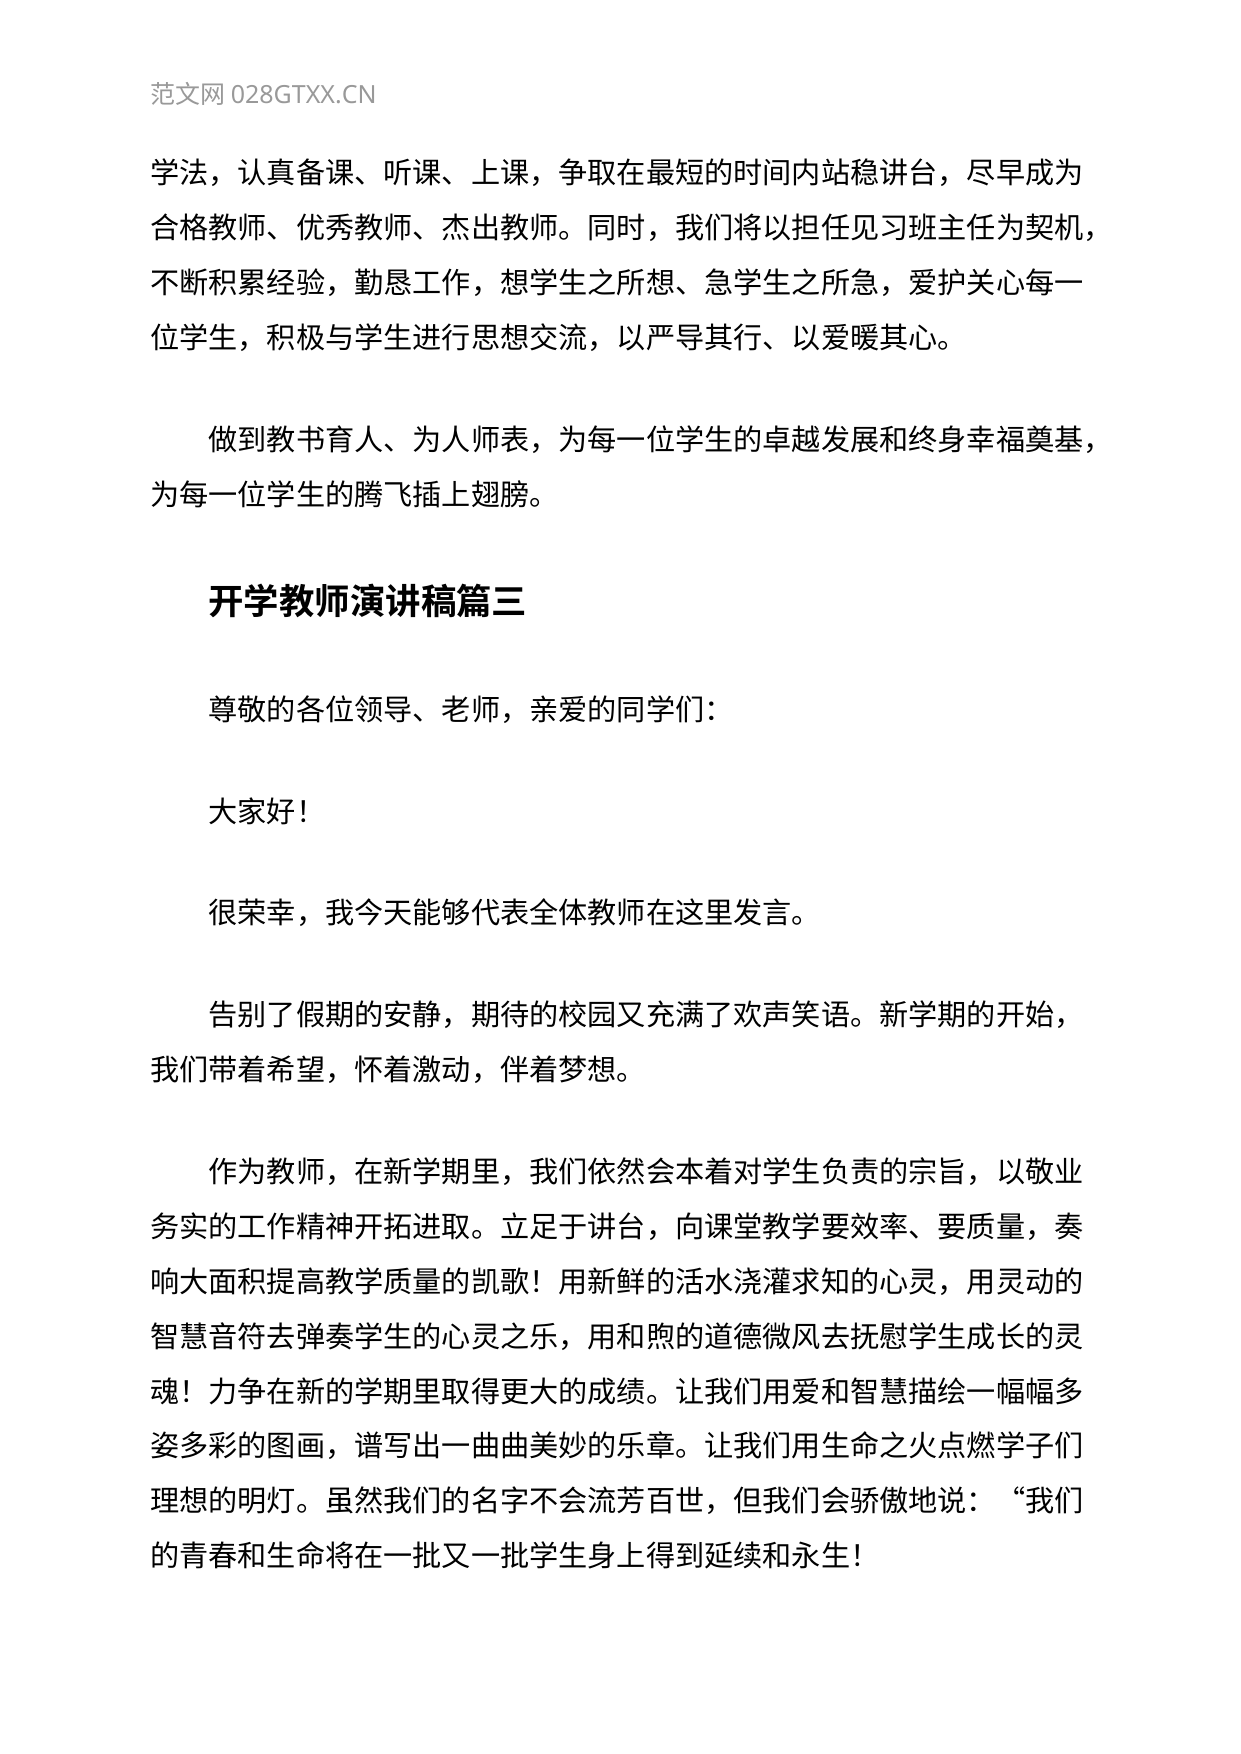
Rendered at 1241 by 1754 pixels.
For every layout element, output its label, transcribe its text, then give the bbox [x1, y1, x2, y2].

text 告别了假期的安静，期待的校园又充满了欢声笑语。新学期的开始，我们带着希望，怀着激动，伴着梦想。 [150, 992, 1090, 1089]
text 作为教师，在新学期里，我们依然会本着对学生负责的宗旨，以敬业务实的工作精神开拓进取。立足于讲台，向课堂教学要效率、要质量，奏响大面积提高教学质量的凯歌！用新鲜的活水浇灌求知的心灵，用灵动的智慧音符去弹奏学生的心灵之乐，用和煦的道德微风去抚慰学生成长的灵魂！力争在新的学期里取得更大的成绩。让我们用爱和智慧描绘一幅幅多姿多彩的图画，谱写出一曲曲美妙的乐章。让我们用生命之火点燃学子们理想的明灯。虽然我们的名字不会流芳百世，但我们会骄傲地说：“我们的青春和生命将在一批又一批学生身上得到延续和永生！ [150, 1148, 1090, 1575]
text 尊敬的各位领导、老师，亲爱的同学们： [150, 687, 1090, 729]
text 很荣幸，我今天能够代表全体教师在这里发言。 [150, 890, 1090, 932]
text 开学教师演讲稿篇三 [150, 573, 1090, 624]
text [150, 150, 1090, 357]
text 做到教书育人、为人师表，为每一位学生的卓越发展和终身幸福奠基，为每一位学生的腾飞插上翅膀。 [150, 416, 1090, 514]
text 大家好！ [150, 788, 1090, 831]
